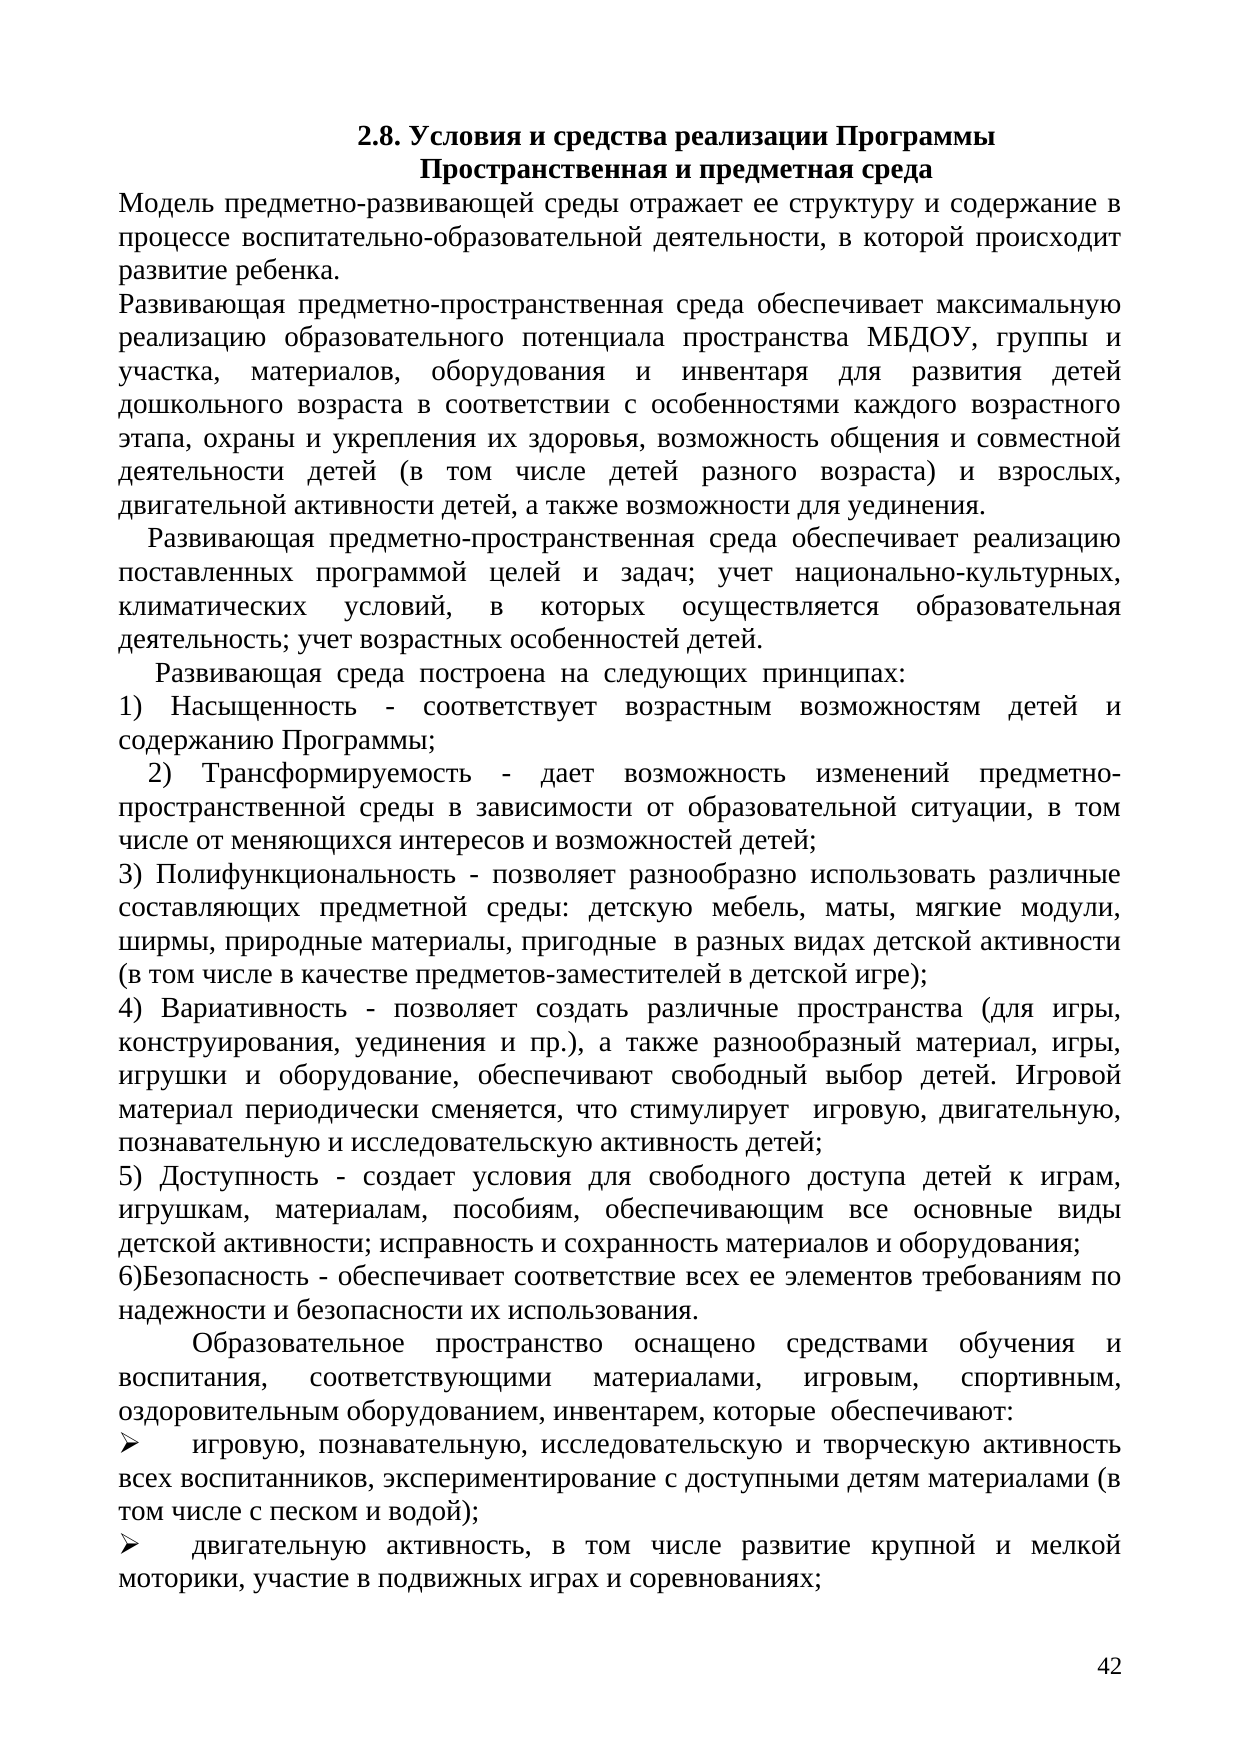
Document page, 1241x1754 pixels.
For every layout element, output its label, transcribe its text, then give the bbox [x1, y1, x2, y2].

list Образовательное пространство оснащено средствами обучения и воспитания, соответствующими материалами, игровым, спортивным, оздоровительным оборудованием, инвентарем, которые обеспечивают: [118, 1326, 1122, 1426]
list двигательную активность, в том числе развитие крупной и мелкой моторики, участие в подвижных играх и соревнованиях; [118, 1527, 1122, 1594]
list 4) Вариативность - позволяет создать различные пространства (для игры, конструирования, уединения и пр.), а также разнообразный материал, игры, игрушки и оборудование, обеспечивают свободный выбор детей. Игровой материал периодически сменяется, что стимулирует игровую, двигательную, познавательную и исследовательскую активность детей; [118, 990, 1122, 1158]
list 3) Полифункциональность - позволяет разнообразно использовать различные составляющих предметной среды: детскую мебель, маты, мягкие модули, ширмы, природные материалы, пригодные в разных видах детской активности (в том числе в качестве предметов-заместителей в детской игре); [118, 856, 1122, 990]
list 1) Насыщенность - соответствует возрастным возможностям детей и содержанию Программы; [118, 688, 1122, 755]
list Модель предметно-развивающей среды отражает ее структуру и содержание в процессе воспитательно-образовательной деятельности, в которой происходит развитие ребенка. [118, 185, 1122, 286]
list Развивающая предметно-пространственная среда обеспечивает максимальную реализацию образовательного потенциала пространства МБДОУ, группы и участка, материалов, оборудования и инвентаря для развития детей дошкольного возраста в соответствии с особенностями каждого возрастного этапа, охраны и укрепления их здоровья, возможность общения и совместной деятельности детей (в том числе детей разного возраста) и взрослых, двигательной активности детей, а также возможности для уединения. [118, 286, 1122, 521]
list 6)Безопасность - обеспечивает соответствие всех ее элементов требованиям по надежности и безопасности их использования. [118, 1258, 1122, 1326]
list 5) Доступность - создает условия для свободного доступа детей к играм, игрушкам, материалам, пособиям, обеспечивающим все основные виды детской активности; исправность и сохранность материалов и оборудования; [118, 1158, 1122, 1258]
list Пространственная и предметная среда [231, 152, 1122, 185]
list Развивающая среда построена на следующих принципах: [118, 655, 1122, 688]
list 2.8. Условия и средства реализации Программы [231, 118, 1122, 152]
list Развивающая предметно-пространственная среда обеспечивает реализацию поставленных программой целей и задач; учет национально-культурных, климатических условий, в которых осуществляется образовательная деятельность; учет возрастных особенностей детей. [118, 521, 1122, 655]
list игровую, познавательную, исследовательскую и творческую активность всех воспитанников, экспериментирование с доступными детям материалами (в том числе с песком и водой); [118, 1426, 1122, 1527]
list 2) Трансформируемость - дает возможность изменений предметно-пространственной среды в зависимости от образовательной ситуации, в том числе от меняющихся интересов и возможностей детей; [118, 755, 1122, 856]
